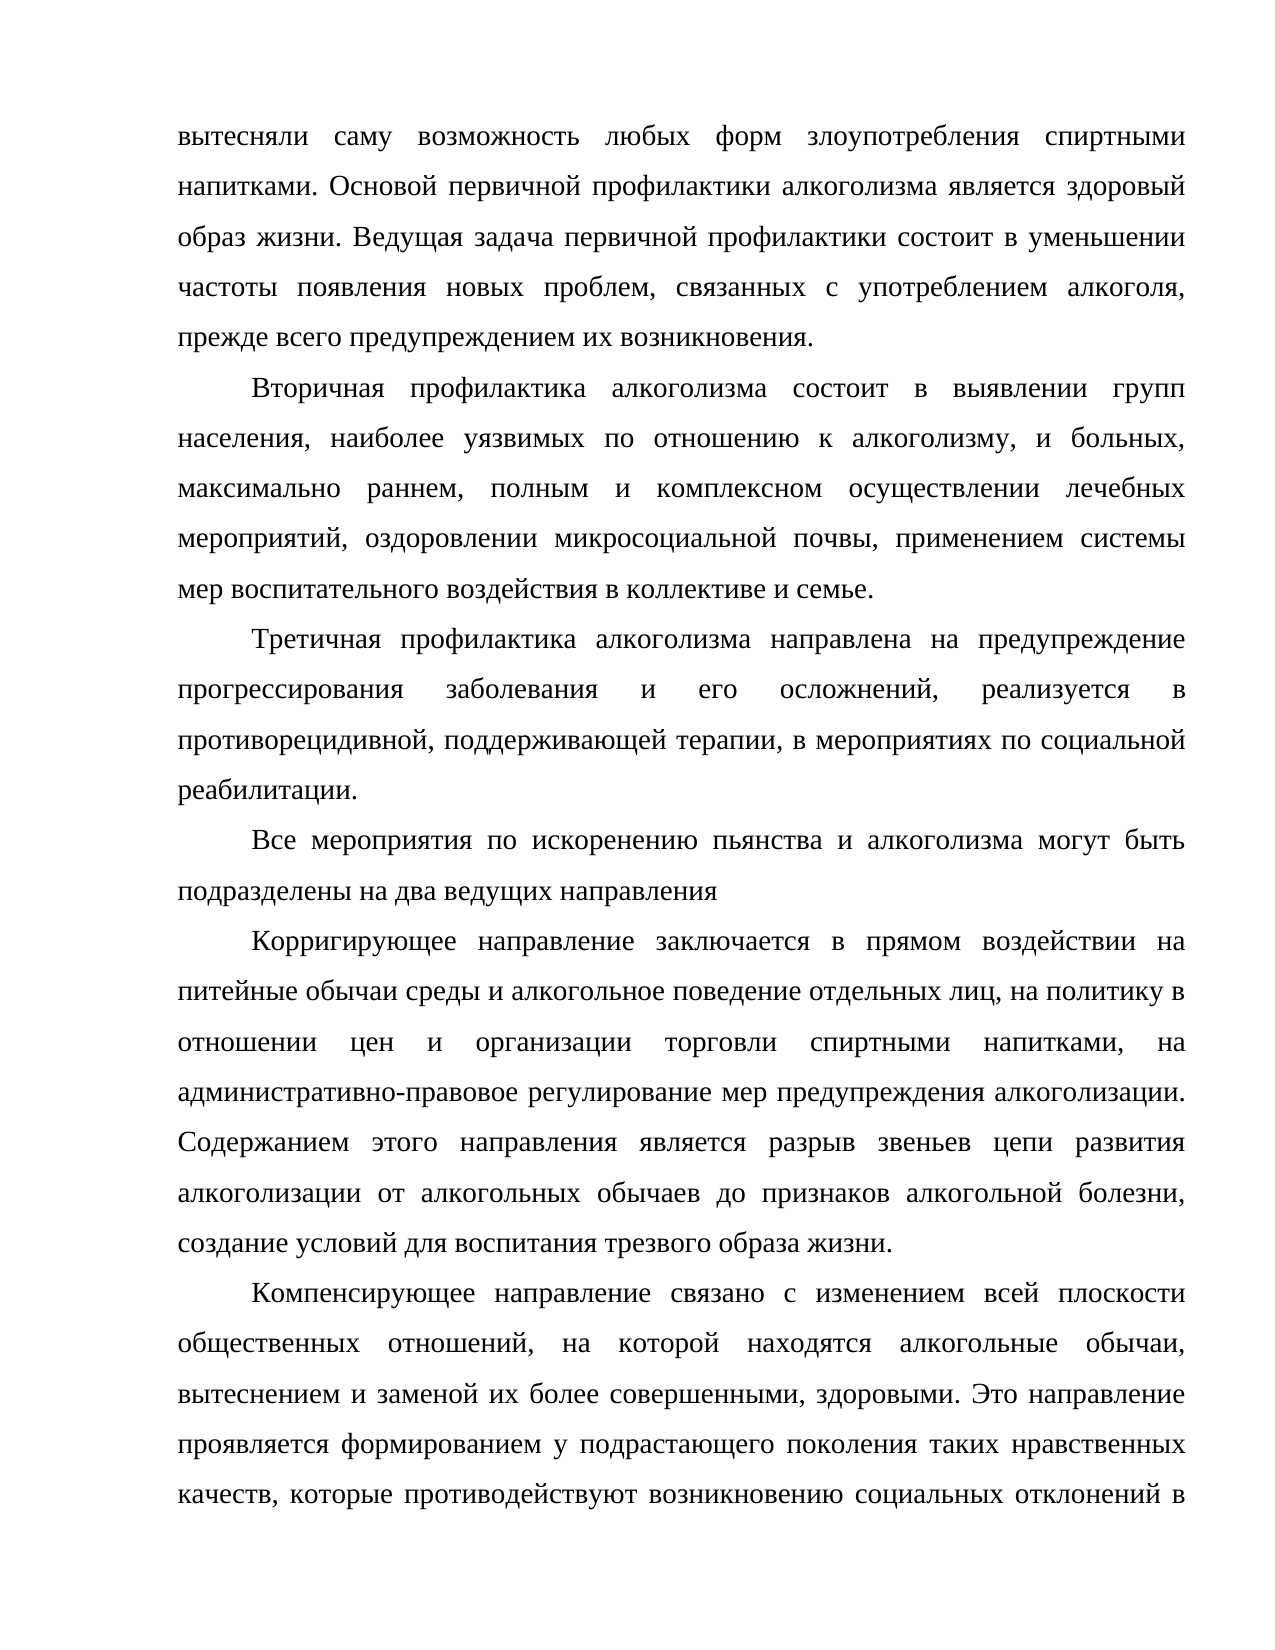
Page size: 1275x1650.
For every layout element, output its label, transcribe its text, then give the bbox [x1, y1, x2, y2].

text Все мероприятия по искоренению пьянства и алкоголизма могут быть подразделены на два ведущих направления [177, 822, 1186, 906]
text Вторичная профилактика алкоголизма состоит в выявлении групп населения, наиболее уязвимых по отношению к алкоголизму, и больных, максимально раннем, полным и комплексном осуществлении лечебных мероприятий, оздоровлении микросоциальной почвы, применением системы мер воспитательного воздействия в коллективе и семье. [177, 370, 1186, 604]
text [177, 118, 1186, 353]
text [177, 1275, 1186, 1510]
text Третичная профилактика алкоголизма направлена на предупреждение прогрессирования заболевания и его осложнений, реализуется в противорецидивной, поддерживающей терапии, в мероприятиях по социальной реабилитации. [177, 621, 1186, 806]
text Корригирующее направление заключается в прямом воздействии на питейные обычаи среды и алкогольное поведение отдельных лиц, на политику в отношении цен и организации торговли спиртными напитками, на административно-правовое регулирование мер предупреждения алкоголизации. Содержанием этого направления является разрыв звеньев цепи развития алкоголизации от алкогольных обычаев до признаков алкогольной болезни, создание условий для воспитания трезвого образа жизни. [177, 923, 1186, 1258]
